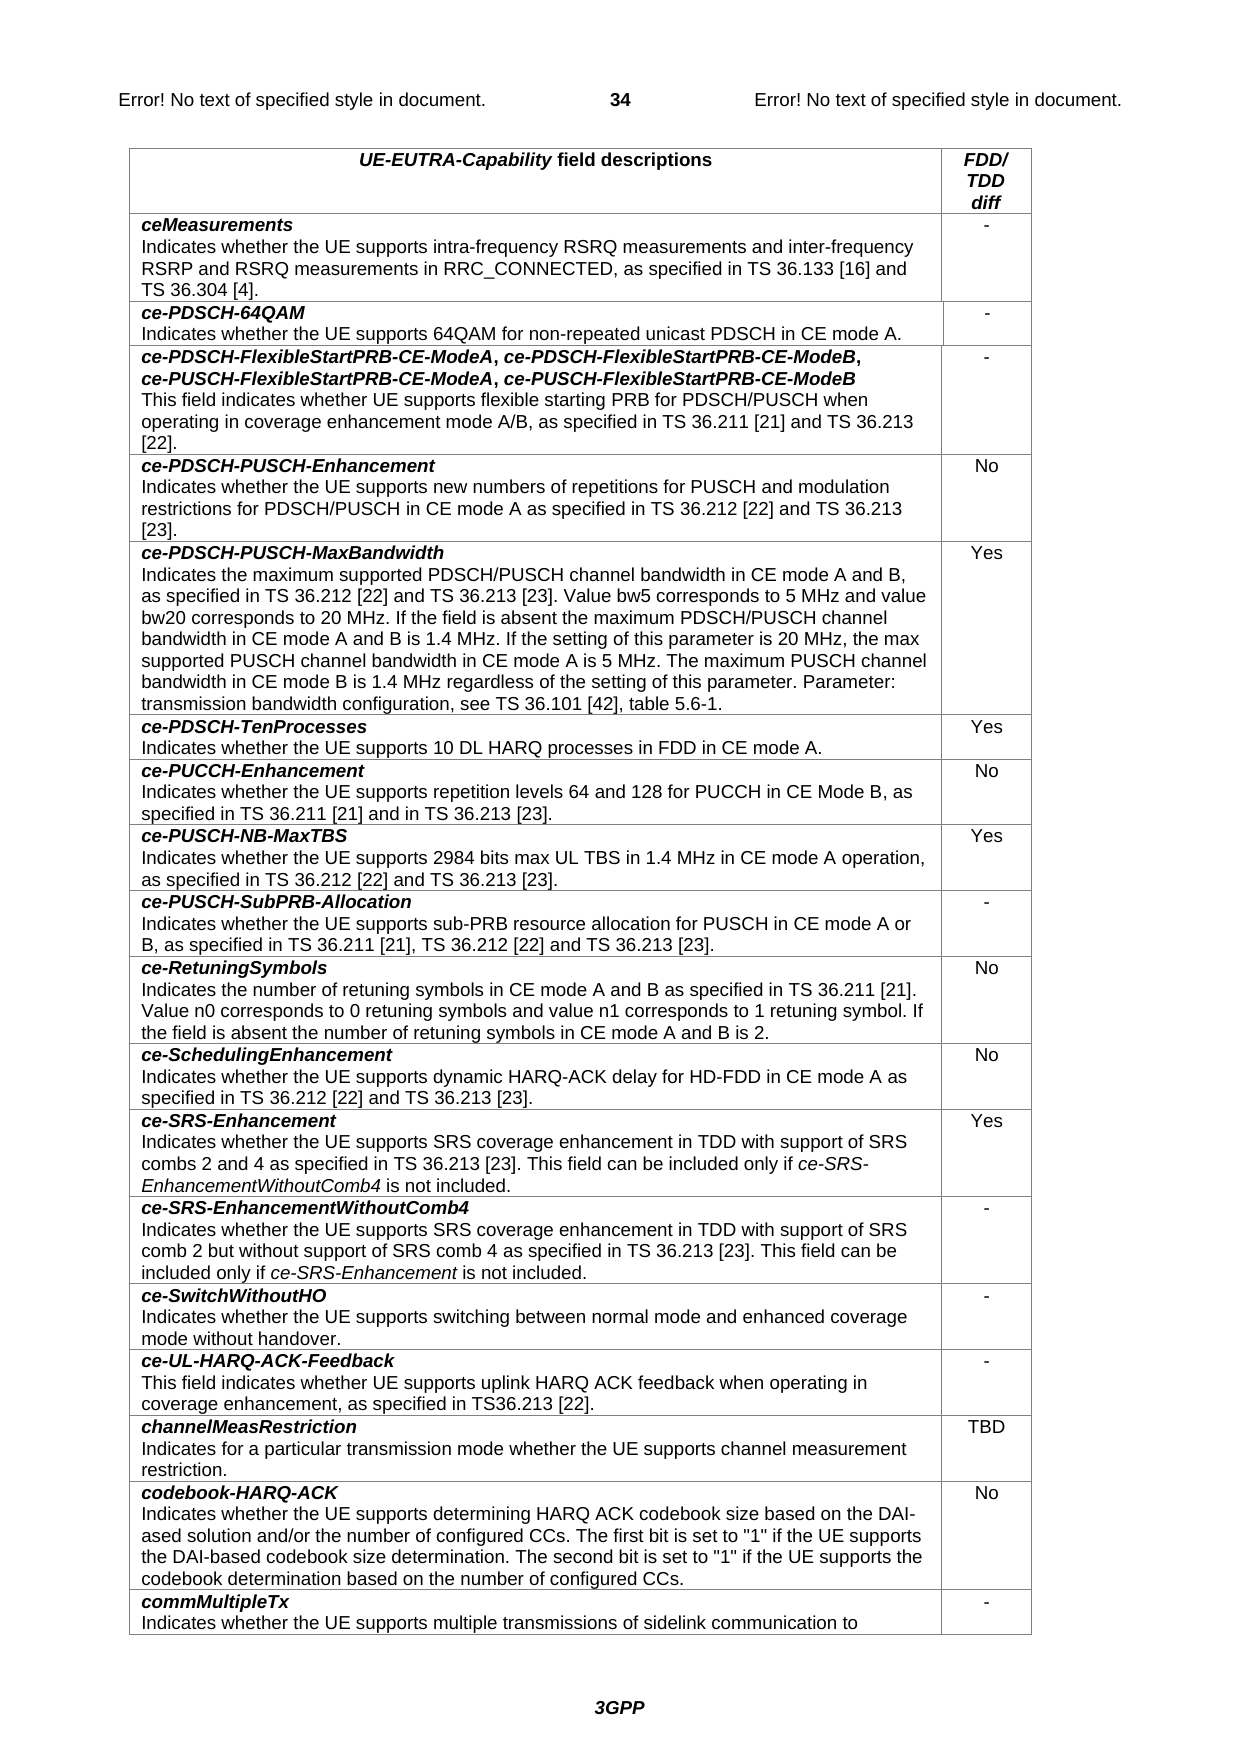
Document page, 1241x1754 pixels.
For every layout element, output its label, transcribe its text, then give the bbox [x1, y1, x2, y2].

table_cell ce-PUSCH-SubPRB-Allocation Indicates whether the UE supports sub-PRB resource allocation for PUSCH in CE mode A or B, as specified in TS 36.211 [21], TS 36.212 [22] and TS 36.213 [23]. [130, 891, 941, 956]
table_cell - [942, 1590, 1031, 1633]
table_cell No [942, 1044, 1031, 1109]
table_cell ce-SwitchWithoutHO Indicates whether the UE supports switching between normal mode and enhanced coverage mode without handover. [130, 1284, 941, 1349]
table_cell ce-SRS-EnhancementWithoutComb4 Indicates whether the UE supports SRS coverage enhancement in TDD with support of SRS comb 2 but without support of SRS comb 4 as specified in TS 36.213 [23]. This field can be included only if ce-SRS-Enhancement is not included. [130, 1197, 941, 1283]
table_cell Yes [942, 825, 1031, 890]
table_cell ce-SchedulingEnhancement Indicates whether the UE supports dynamic HARQ-ACK delay for HD-FDD in CE mode A as specified in TS 36.212 [22] and TS 36.213 [23]. [130, 1044, 941, 1109]
table_cell ce-PDSCH-PUSCH-Enhancement Indicates whether the UE supports new numbers of repetitions for PUSCH and modulation restrictions for PDSCH/PUSCH in CE mode A as specified in TS 36.212 [22] and TS 36.213 [23]. [130, 455, 941, 541]
table_header UE-EUTRA-Capability field descriptions [130, 149, 941, 213]
table_cell - [942, 214, 1031, 301]
table_cell No [942, 1482, 1031, 1589]
table_cell channelMeasRestriction Indicates for a particular transmission mode whether the UE supports channel measurement restriction. [130, 1416, 941, 1481]
table_cell - [942, 1197, 1031, 1283]
table_cell TBD [942, 1416, 1031, 1481]
table_header FDD/ TDD diff [942, 149, 1031, 213]
table_cell No [942, 455, 1031, 541]
table_cell - [944, 302, 1031, 345]
table_cell Yes [942, 542, 1031, 714]
table_cell No [942, 760, 1031, 824]
table_cell ce-PDSCH-FlexibleStartPRB-CE-ModeA, ce-PDSCH-FlexibleStartPRB-CE-ModeB, ce-PUSCH-FlexibleStartPRB-CE-ModeA, ce-PUSCH-FlexibleStartPRB-CE-ModeB This field indicates whether UE supports flexible starting PRB for PDSCH/PUSCH when operating in coverage enhancement mode A/B, as specified in TS 36.211 [21] and TS 36.213 [22]. [130, 346, 941, 453]
table_cell ceMeasurements Indicates whether the UE supports intra-frequency RSRQ measurements and inter-frequency RSRP and RSRQ measurements in RRC_CONNECTED, as specified in TS 36.133 [16] and TS 36.304 [4]. [130, 214, 941, 301]
table_cell No [942, 957, 1031, 1043]
table_cell - [942, 1350, 1031, 1415]
table_cell ce-PDSCH-TenProcesses Indicates whether the UE supports 10 DL HARQ processes in FDD in CE mode A. [130, 715, 941, 758]
table_cell Yes [942, 1110, 1031, 1196]
table_cell ce-RetuningSymbols Indicates the number of retuning symbols in CE mode A and B as specified in TS 36.211 [21]. Value n0 corresponds to 0 retuning symbols and value n1 corresponds to 1 retuning symbol. If the field is absent the number of retuning symbols in CE mode A and B is 2. [130, 957, 941, 1043]
table_cell - [942, 1284, 1031, 1349]
table_cell ce-PDSCH-64QAM Indicates whether the UE supports 64QAM for non-repeated unicast PDSCH in CE mode A. [130, 302, 943, 345]
table_cell Yes [942, 715, 1031, 758]
table_cell ce-SRS-Enhancement Indicates whether the UE supports SRS coverage enhancement in TDD with support of SRS combs 2 and 4 as specified in TS 36.213 [23]. This field can be included only if ce-SRS-EnhancementWithoutComb4 is not included. [130, 1110, 941, 1196]
table_cell ce-PDSCH-PUSCH-MaxBandwidth Indicates the maximum supported PDSCH/PUSCH channel bandwidth in CE mode A and B, as specified in TS 36.212 [22] and TS 36.213 [23]. Value bw5 corresponds to 5 MHz and value bw20 corresponds to 20 MHz. If the field is absent the maximum PDSCH/PUSCH channel bandwidth in CE mode A and B is 1.4 MHz. If the setting of this parameter is 20 MHz, the max supported PUSCH channel bandwidth in CE mode A is 5 MHz. The maximum PUSCH channel bandwidth in CE mode B is 1.4 MHz regardless of the setting of this parameter. Parameter: transmission bandwidth configuration, see TS 36.101 [42], table 5.6-1. [130, 542, 941, 714]
table_cell codebook-HARQ-ACK Indicates whether the UE supports determining HARQ ACK codebook size based on the DAI-ased solution and/or the number of configured CCs. The first bit is set to "1" if the UE supports the DAI-based codebook size determination. The second bit is set to "1" if the UE supports the codebook determination based on the number of configured CCs. [130, 1482, 941, 1589]
table_cell ce-PUCCH-Enhancement Indicates whether the UE supports repetition levels 64 and 128 for PUCCH in CE Mode B, as specified in TS 36.211 [21] and in TS 36.213 [23]. [130, 760, 941, 824]
table_cell - [942, 346, 1031, 453]
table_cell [130, 1590, 941, 1633]
table_cell ce-UL-HARQ-ACK-Feedback This field indicates whether UE supports uplink HARQ ACK feedback when operating in coverage enhancement, as specified in TS36.213 [22]. [130, 1350, 941, 1415]
table_cell - [942, 891, 1031, 956]
table_cell ce-PUSCH-NB-MaxTBS Indicates whether the UE supports 2984 bits max UL TBS in 1.4 MHz in CE mode A operation, as specified in TS 36.212 [22] and TS 36.213 [23]. [130, 825, 941, 890]
